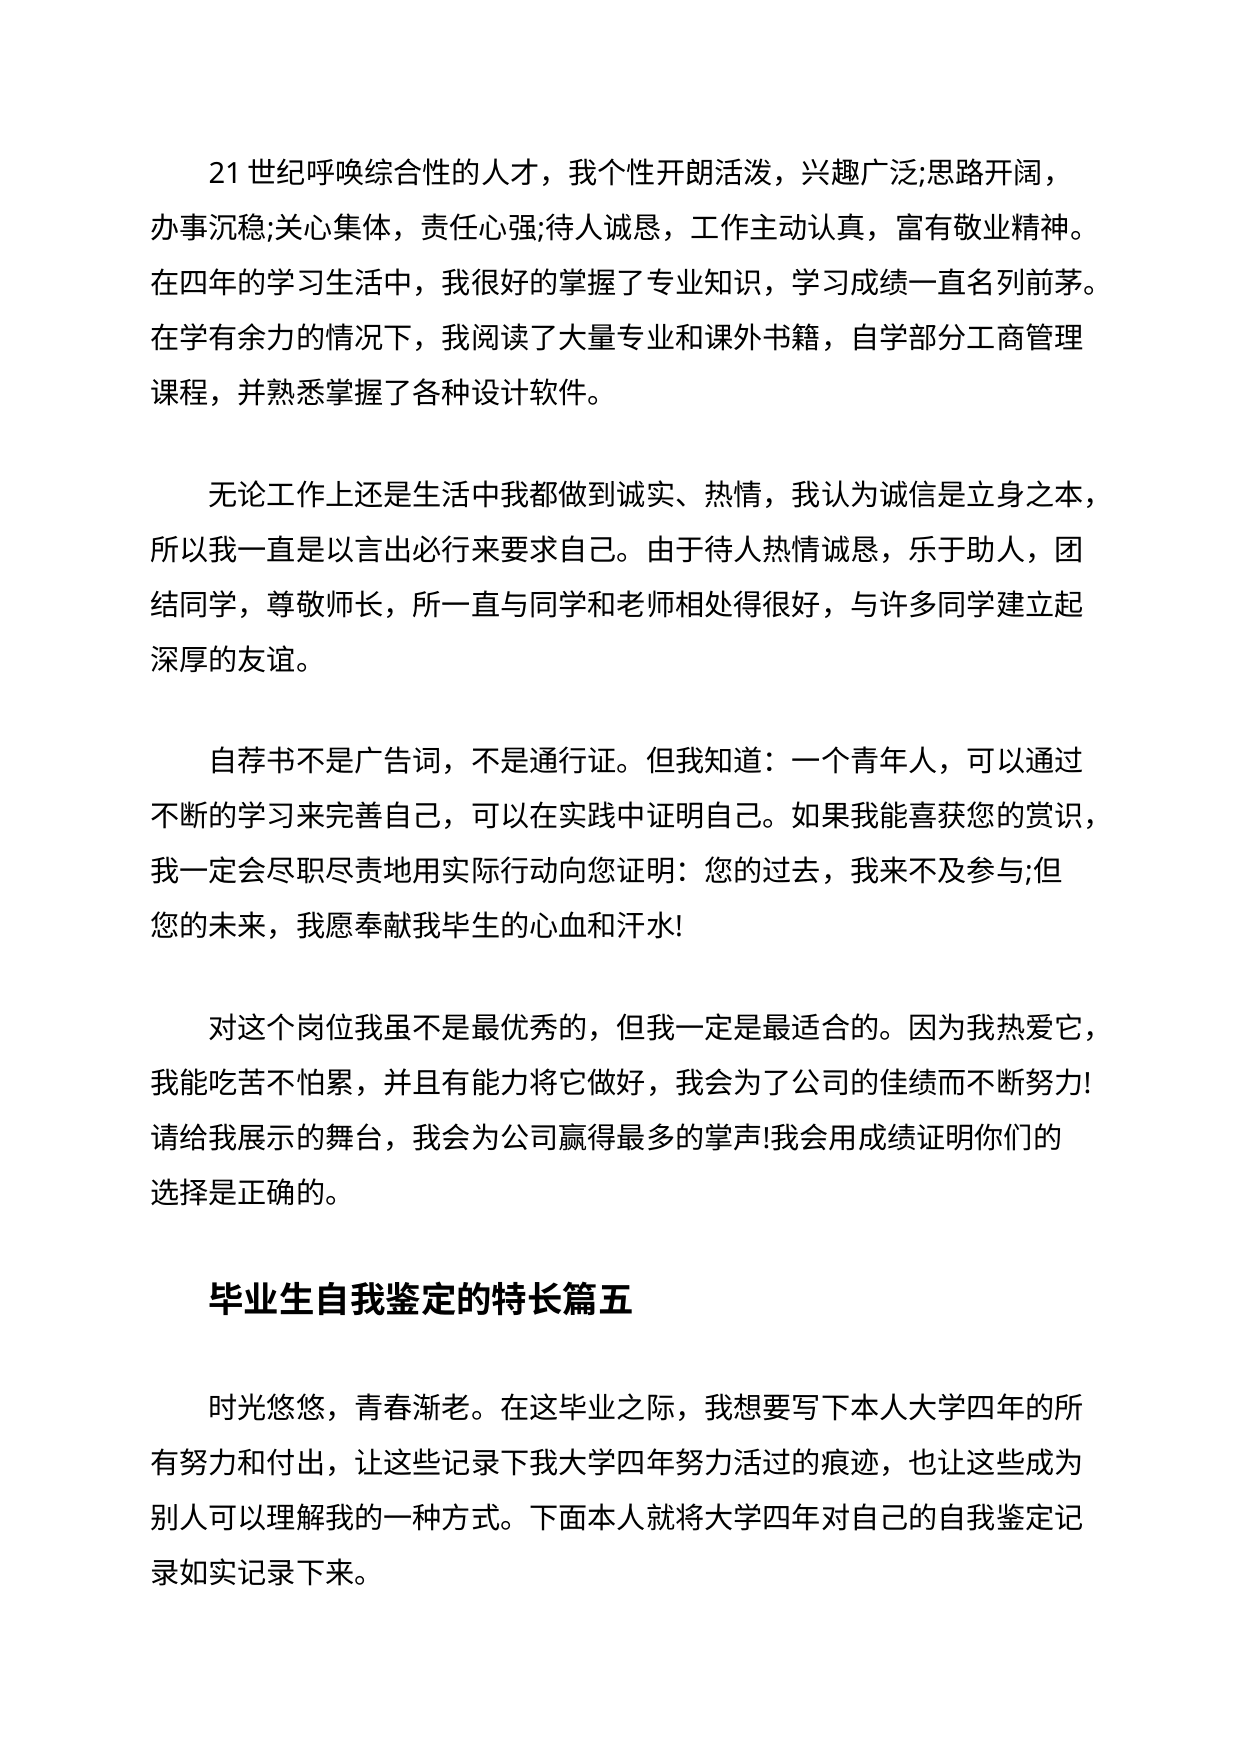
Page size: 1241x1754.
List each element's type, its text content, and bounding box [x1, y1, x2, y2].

text 21世纪呼唤综合性的人才，我个性开朗活泼，兴趣广泛;思路开阔，办事沉稳;关心集体，责任心强;待人诚恳，工作主动认真，富有敬业精神。在四年的学习生活中，我很好的掌握了专业知识，学习成绩一直名列前茅。在学有余力的情况下，我阅读了大量专业和课外书籍，自学部分工商管理课程，并熟悉掌握了各种设计软件。 [150, 150, 1090, 412]
text 自荐书不是广告词，不是通行证。但我知道：一个青年人，可以通过不断的学习来完善自己，可以在实践中证明自己。如果我能喜获您的赏识，我一定会尽职尽责地用实际行动向您证明：您的过去，我来不及参与;但您的未来，我愿奉献我毕生的心血和汗水! [150, 738, 1090, 945]
text 时光悠悠，青春渐老。在这毕业之际，我想要写下本人大学四年的所有努力和付出，让这些记录下我大学四年努力活过的痕迹，也让这些成为别人可以理解我的一种方式。下面本人就将大学四年对自己的自我鉴定记录如实记录下来。 [150, 1385, 1090, 1592]
text 无论工作上还是生活中我都做到诚实、热情，我认为诚信是立身之本，所以我一直是以言出必行来要求自己。由于待人热情诚恳，乐于助人，团结同学，尊敬师长，所一直与同学和老师相处得很好，与许多同学建立起深厚的友谊。 [150, 472, 1090, 678]
text 毕业生自我鉴定的特长篇五 [150, 1271, 1090, 1323]
text 对这个岗位我虽不是最优秀的，但我一定是最适合的。因为我热爱它，我能吃苦不怕累，并且有能力将它做好，我会为了公司的佳绩而不断努力!请给我展示的舞台，我会为公司赢得最多的掌声!我会用成绩证明你们的选择是正确的。 [150, 1005, 1090, 1212]
